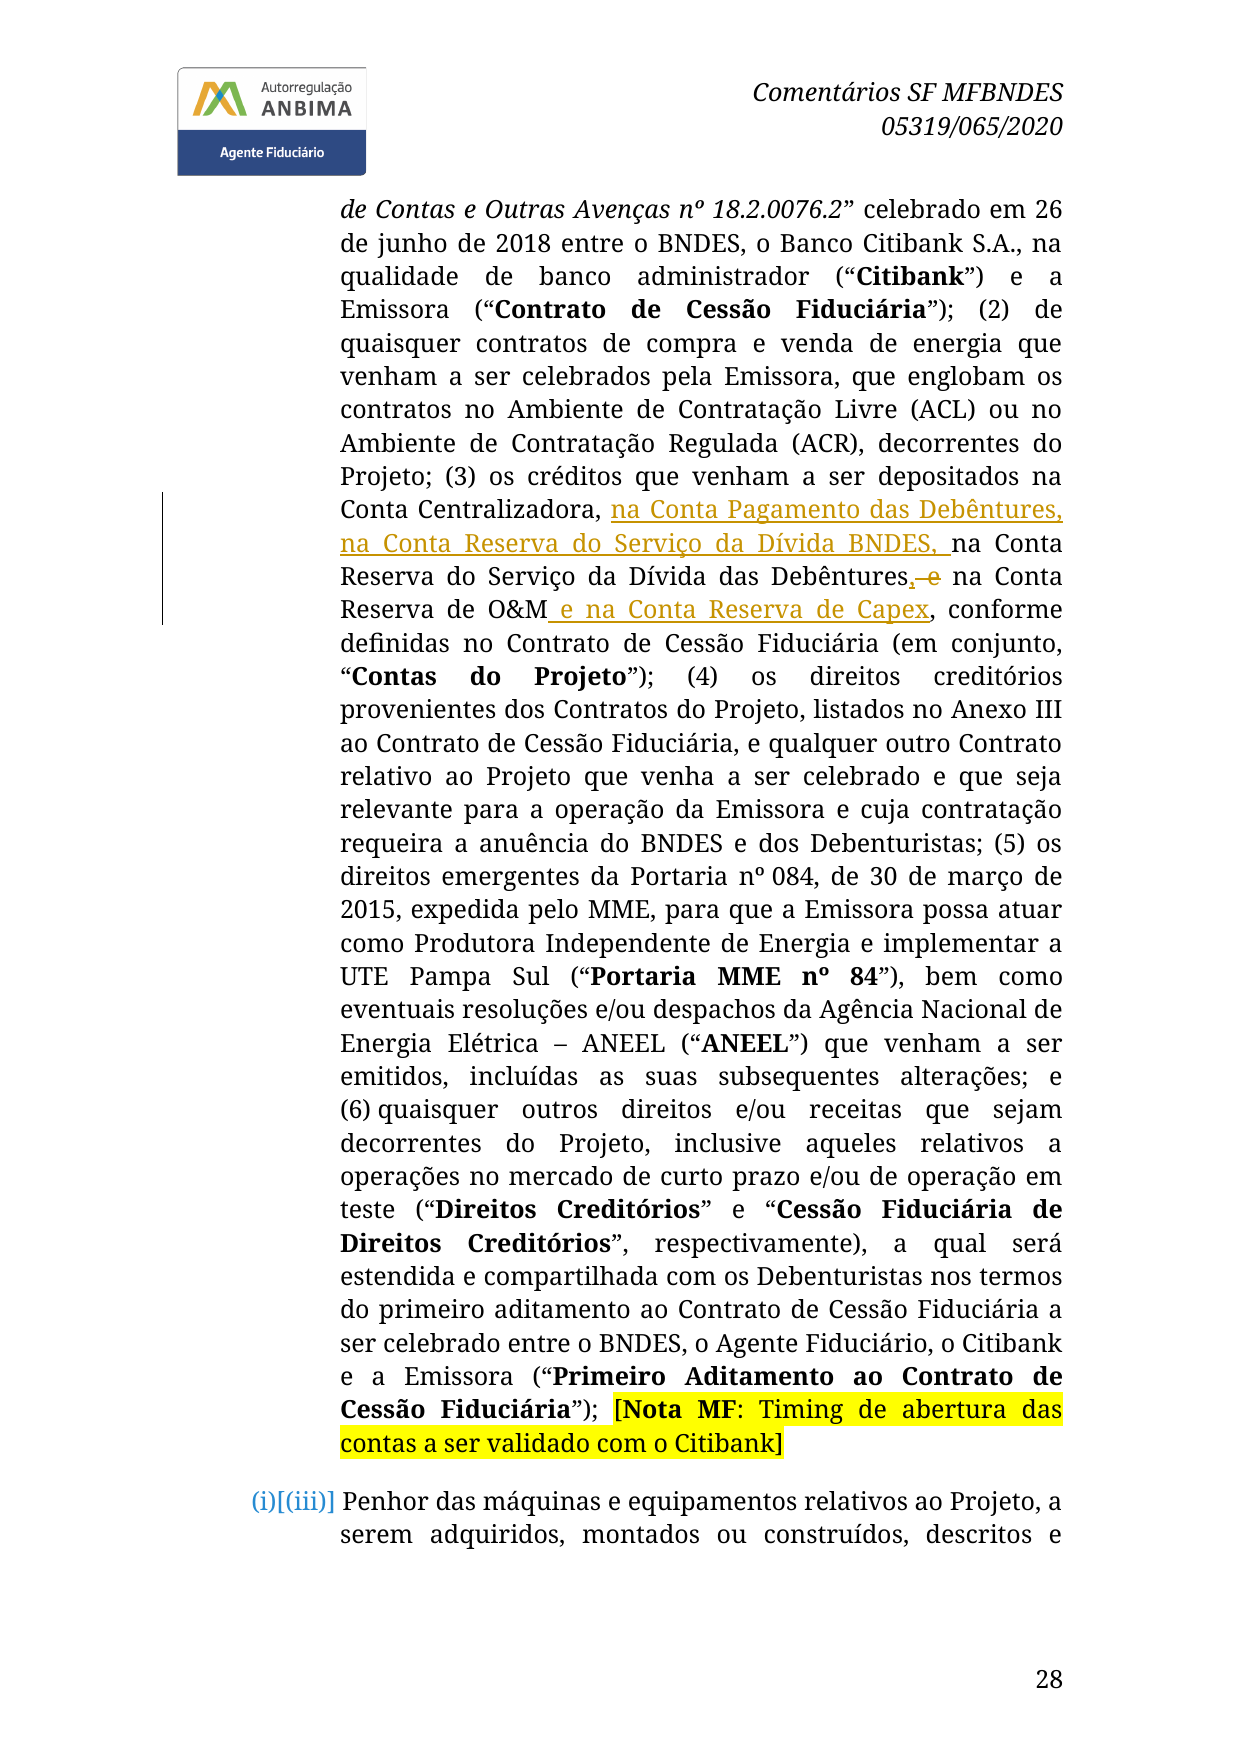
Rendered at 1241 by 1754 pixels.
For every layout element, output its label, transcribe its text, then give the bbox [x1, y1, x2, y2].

picture [177, 67, 367, 176]
